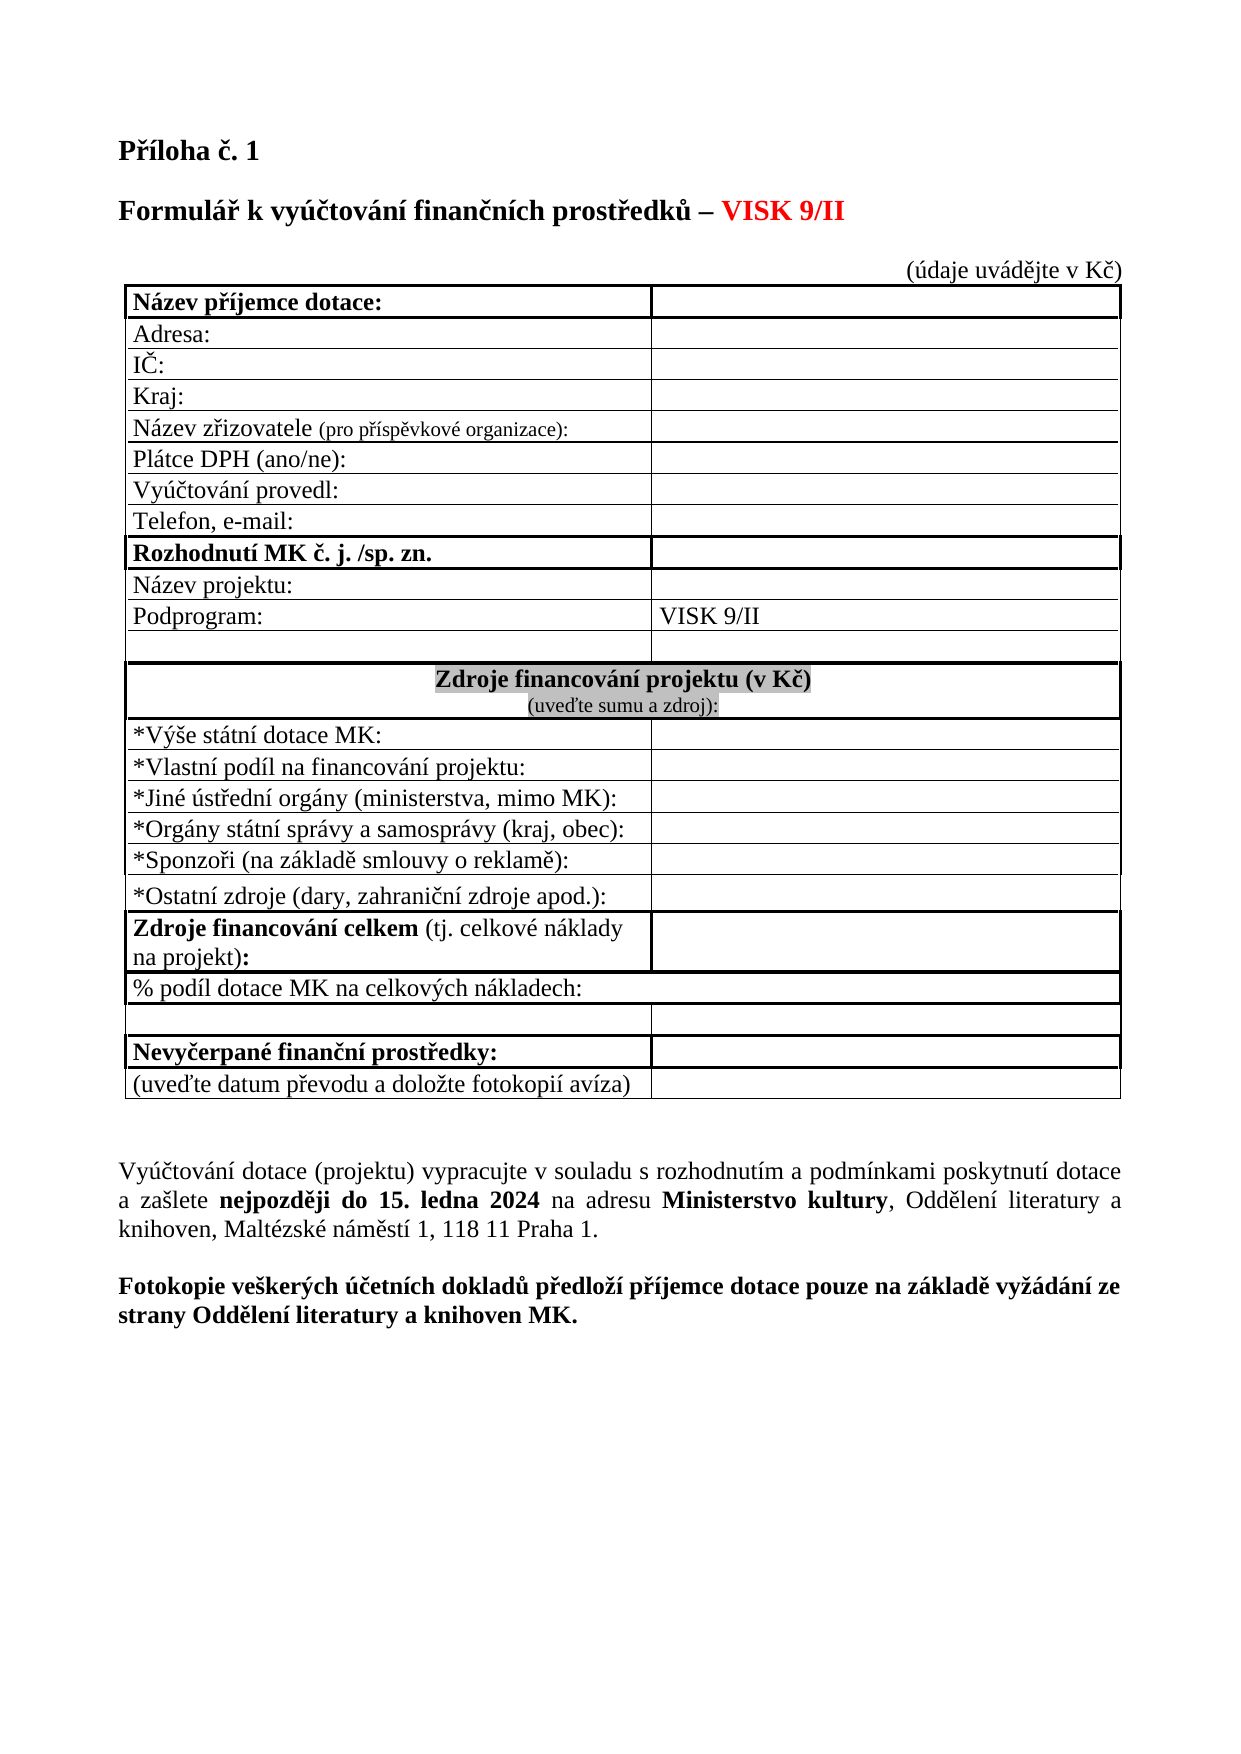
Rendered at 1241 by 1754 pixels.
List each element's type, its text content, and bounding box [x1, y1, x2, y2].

table_cell Zdroje financování projektu (v Kč) (uveďte sumu a zdroj): [719, 661, 1119, 717]
table_header [653, 287, 1119, 316]
table_cell *Vlastní podíl na financování projektu: [126, 749, 651, 780]
table_cell [653, 910, 1119, 970]
table_cell *Ostatní zdroje (dary, zahraniční zdroje apod.): [126, 874, 651, 910]
table_cell [652, 843, 1120, 874]
table_cell Název projektu: [126, 567, 651, 599]
table_cell IČ: [126, 348, 651, 379]
table_cell [652, 749, 1120, 780]
table_cell Název zřizovatele (pro příspěvkové organizace): [126, 410, 651, 441]
table_cell Vyúčtování provedl: [126, 473, 651, 504]
table_cell Kraj: [126, 379, 651, 410]
table_cell [652, 379, 1120, 410]
table_cell [652, 473, 1120, 504]
table_cell [652, 504, 1120, 535]
table_cell [652, 348, 1120, 379]
table_cell [652, 780, 1120, 812]
table_cell Nevyčerpané finanční prostředky: [127, 1034, 650, 1066]
text Příloha č. 1 [118, 133, 1122, 166]
table_cell [126, 630, 651, 661]
table_cell *Výše státní dotace MK: [126, 718, 651, 749]
table_cell *Jiné ústřední orgány (ministerstva, mimo MK): [126, 780, 651, 812]
text Fotokopie veškerých účetních dokladů předloží příjemce dotace pouze na základě vyžádání ze strany Oddělení literatury a knihoven MK. [118, 1271, 1122, 1329]
table_cell [126, 1002, 651, 1034]
table_cell [652, 720, 1120, 749]
table_cell Rozhodnutí MK č. j. /sp. zn. [127, 535, 650, 567]
table_cell (uveďte datum převodu a doložte fotokopií avíza) [126, 1066, 651, 1098]
table_cell [652, 316, 1120, 348]
table_cell Telefon, e-mail: [126, 504, 651, 535]
table_cell *Orgány státní správy a samosprávy (kraj, obec): [126, 812, 651, 843]
table_cell [652, 1005, 1120, 1034]
table_cell Podprogram: [126, 599, 651, 630]
table_cell [653, 1037, 1119, 1066]
table_cell Zdroje financování celkem (tj. celkové náklady na projekt): [127, 910, 650, 970]
table_cell Adresa: [126, 316, 651, 348]
table_cell [652, 974, 1119, 1002]
table_cell [652, 410, 1120, 441]
table_cell [652, 1066, 1120, 1098]
table_cell VISK 9/II [652, 599, 1120, 630]
table_cell [652, 812, 1120, 843]
table_cell [653, 535, 1119, 567]
table_header Název příjemce dotace: [127, 287, 650, 316]
text Vyúčtování dotace (projektu) vypracujte v souladu s rozhodnutím a podmínkami poskytnutí dotace a zašlete nejpozději do 15. ledna 2024 na adresu Ministerstvo kultury, Oddělení literatury a knihoven, Maltézské náměstí 1, 118 11 Praha 1. [118, 1156, 1122, 1243]
table_cell [652, 874, 1120, 910]
table_cell *Sponzoři (na základě smlouvy o reklamě): [126, 843, 651, 874]
table_cell % podíl dotace MK na celkových nákladech: [127, 974, 652, 1002]
text Formulář k vyúčtování finančních prostředků – VISK 9/II [118, 193, 1122, 226]
table_cell Zdroje financování projektu (v Kč) (uveďte sumu a zdroj): [127, 661, 528, 717]
table_cell [652, 441, 1120, 473]
table_cell Plátce DPH (ano/ne): [126, 441, 651, 473]
table_cell [652, 630, 1120, 661]
text (údaje uvádějte v Kč) [118, 255, 1122, 284]
table_cell [652, 567, 1120, 599]
